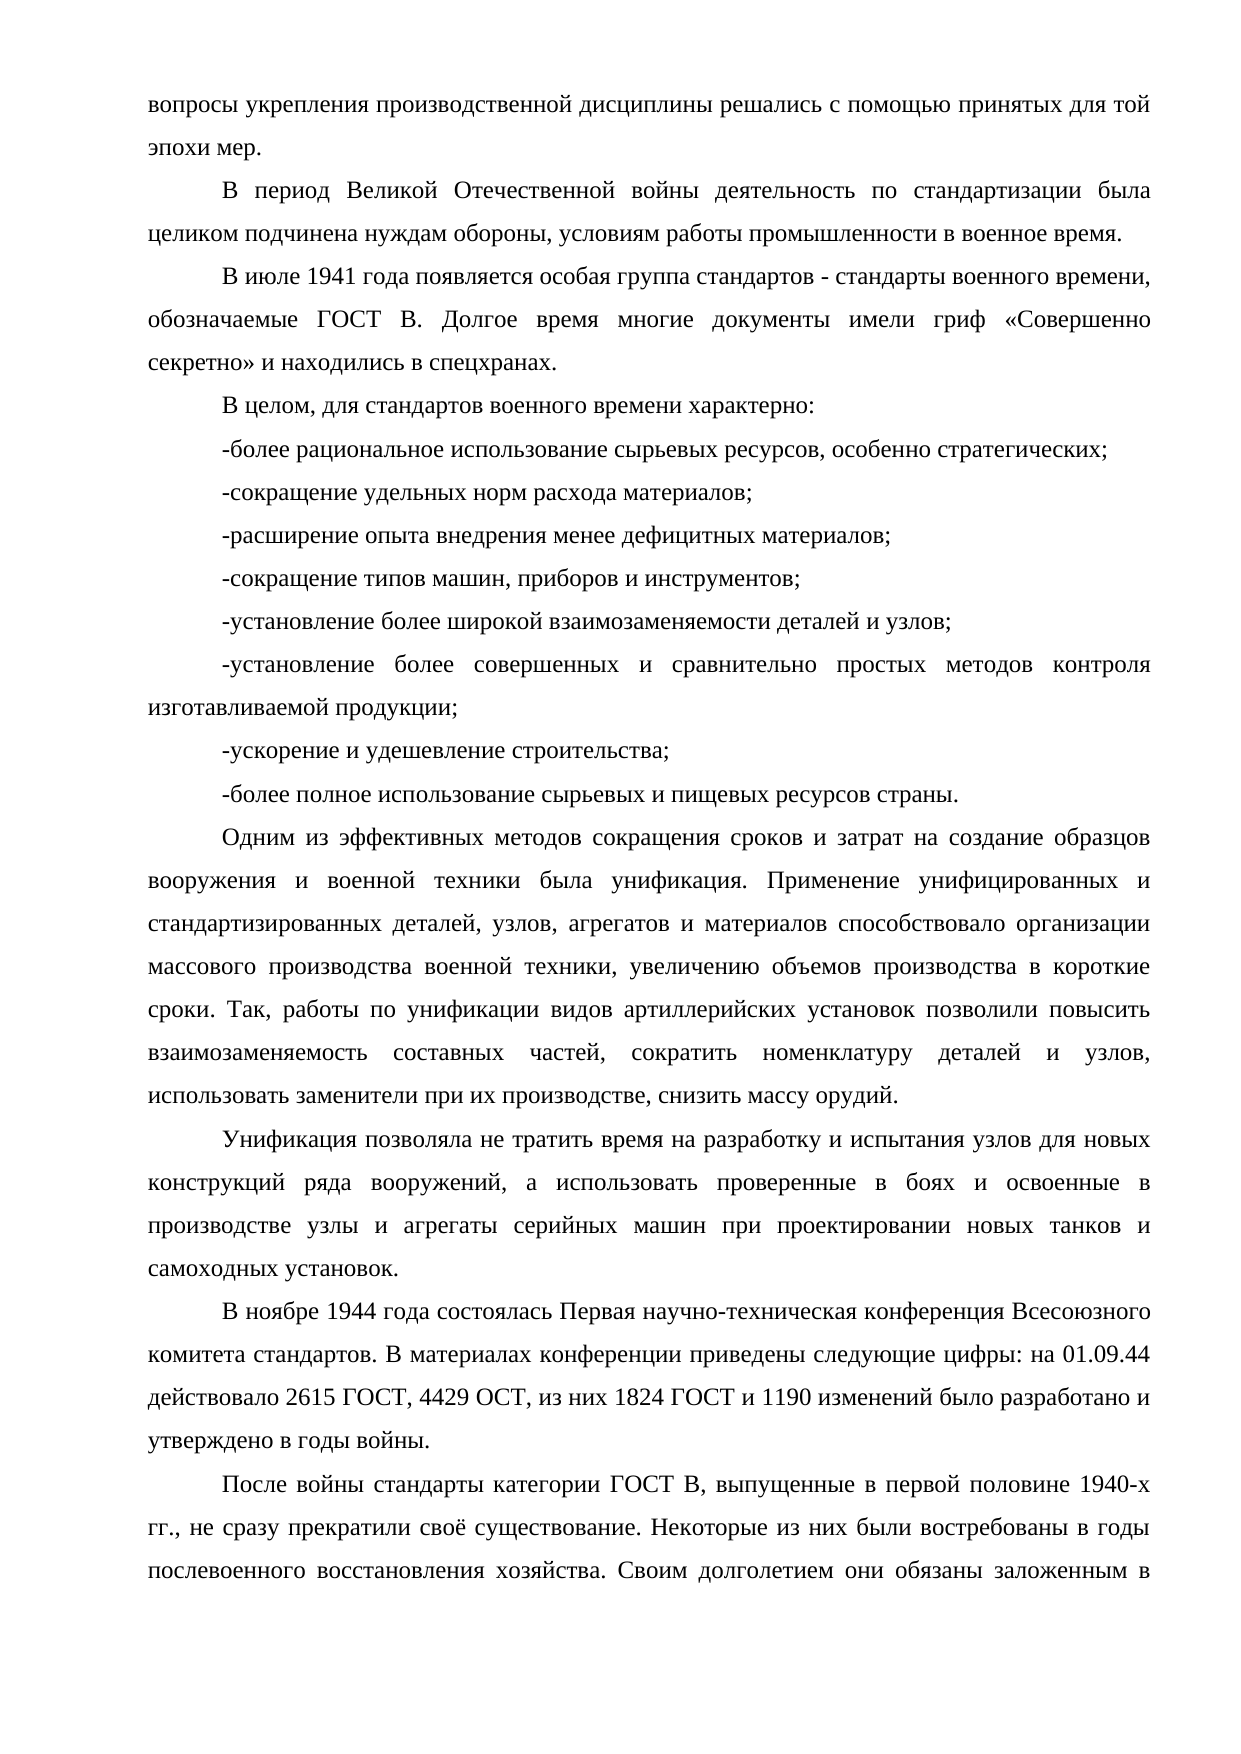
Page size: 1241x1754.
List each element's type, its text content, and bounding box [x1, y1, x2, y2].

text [148, 89, 1152, 161]
text В целом, для стандартов военного времени характерно: [148, 391, 1152, 419]
text Одним из эффективных методов сокращения сроков и затрат на создание образцов вооружения и военной техники была унификация. Применение унифицированных и стандартизированных деталей, узлов, агрегатов и материалов способствовало организации массового производства военной техники, увеличению объемов производства в короткие сроки. Так, работы по унификации видов артиллерийских установок позволили повысить взаимозаменяемость составных частей, сократить номенклатуру деталей и узлов, использовать заменители при их производстве, снизить массу орудий. [148, 822, 1152, 1109]
text -расширение опыта внедрения менее дефицитных материалов; [148, 520, 1152, 549]
text В июле 1941 года появляется особая группа стандартов - стандарты военного времени, обозначаемые ГОСТ В. Долгое время многие документы имели гриф «Совершенно секретно» и находились в спецхранах. [148, 261, 1152, 376]
text -сокращение удельных норм расхода материалов; [148, 477, 1152, 506]
text -установление более совершенных и сравнительно простых методов контроля изготавливаемой продукции; [148, 649, 1152, 721]
text -сокращение типов машин, приборов и инструментов; [148, 563, 1152, 592]
text -более рациональное использование сырьевых ресурсов, особенно стратегических; [148, 434, 1152, 462]
text Унификация позволяла не тратить время на разработку и испытания узлов для новых конструкций ряда вооружений, а использовать проверенные в боях и освоенные в производстве узлы и агрегаты серийных машин при проектировании новых танков и самоходных установок. [148, 1124, 1152, 1282]
text В ноябре 1944 года состоялась Первая научно-техническая конференция Всесоюзного комитета стандартов. В материалах конференции приведены следующие цифры: на 01.09.44 действовало 2615 ГОСТ, 4429 ОСТ, из них 1824 ГОСТ и 1190 изменений было разработано и утверждено в годы войны. [148, 1296, 1152, 1454]
text -более полное использование сырьевых и пищевых ресурсов страны. [148, 779, 1152, 807]
text В период Великой Отечественной войны деятельность по стандартизации была целиком подчинена нуждам обороны, условиям работы промышленности в военное время. [148, 175, 1152, 247]
text -ускорение и удешевление строительства; [148, 736, 1152, 764]
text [148, 1469, 1152, 1584]
text -установление более широкой взаимозаменяемости деталей и узлов; [148, 606, 1152, 635]
